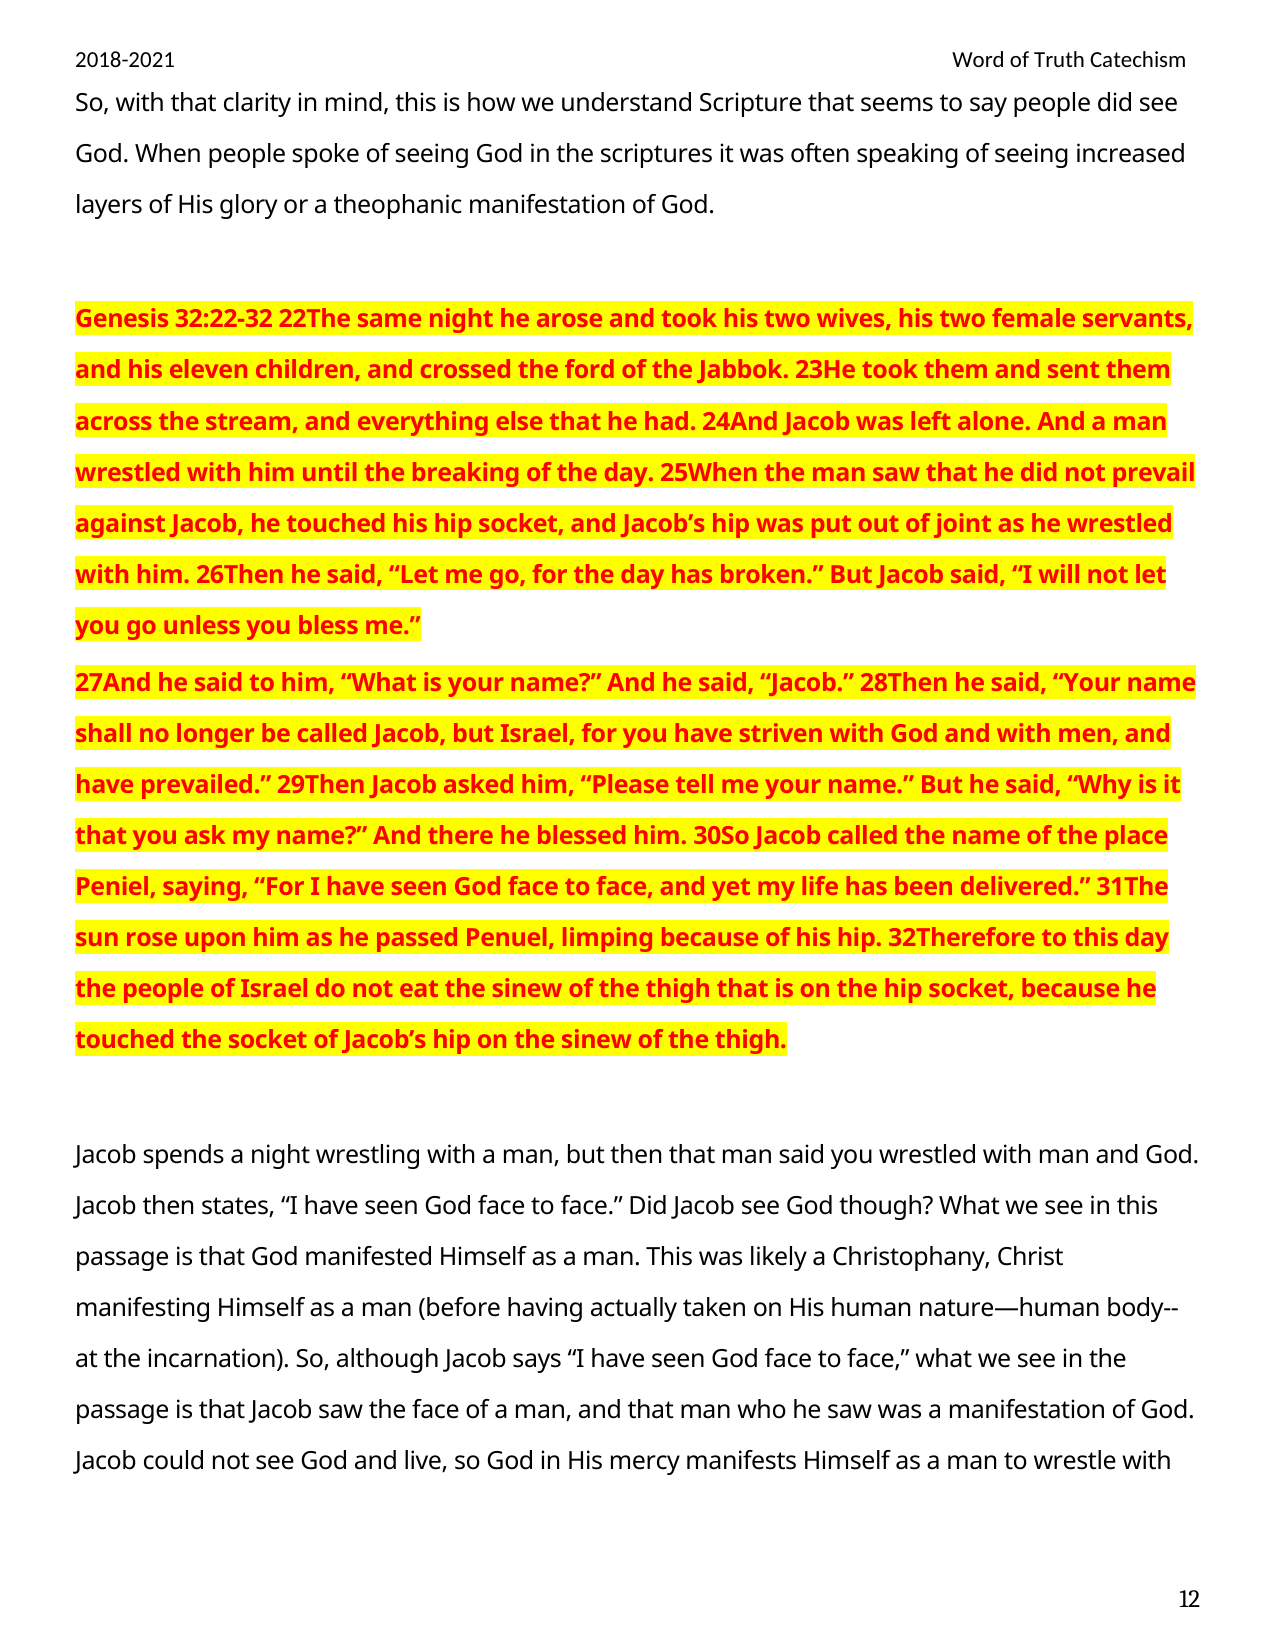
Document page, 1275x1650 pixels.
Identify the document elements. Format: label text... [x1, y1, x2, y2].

text 27And he said to him, “What is your name?” And he said, “Jacob.” 28Then he said, “Your name shall no longer be called Jacob, but Israel, for you have striven with God and with men, and have prevailed.” 29Then Jacob asked him, “Please tell me your name.” But he said, “Why is it that you ask my name?” And there he blessed him. 30So Jacob called the name of the place Peniel, saying, “For I have seen God face to face, and yet my life has been delivered.” 31The sun rose upon him as he passed Penuel, limping because of his hip. 32Therefore to this day the people of Israel do not eat the sinew of the thigh that is on the hip socket, because he touched the socket of Jacob’s hip on the sinew of the thigh. [75, 664, 1200, 1056]
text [75, 1136, 1200, 1477]
text Genesis 32:22-32 22The same night he arose and took his two wives, his two female servants, and his eleven children, and crossed the ford of the Jabbok. 23He took them and sent them across the stream, and everything else that he had. 24And Jacob was left alone. And a man wrestled with him until the breaking of the day. 25When the man saw that he did not prevail against Jacob, he touched his hip socket, and Jacob’s hip was put out of joint as he wrestled with him. 26Then he said, “Let me go, for the day has broken.” But Jacob said, “I will not let you go unless you bless me.” [75, 301, 1200, 641]
text So, with that clarity in mind, this is how we understand Scripture that seems to say people did see God. When people spoke of seeing God in the scriptures it was often speaking of seeing increased layers of His glory or a theophanic manifestation of God. [75, 84, 1200, 221]
